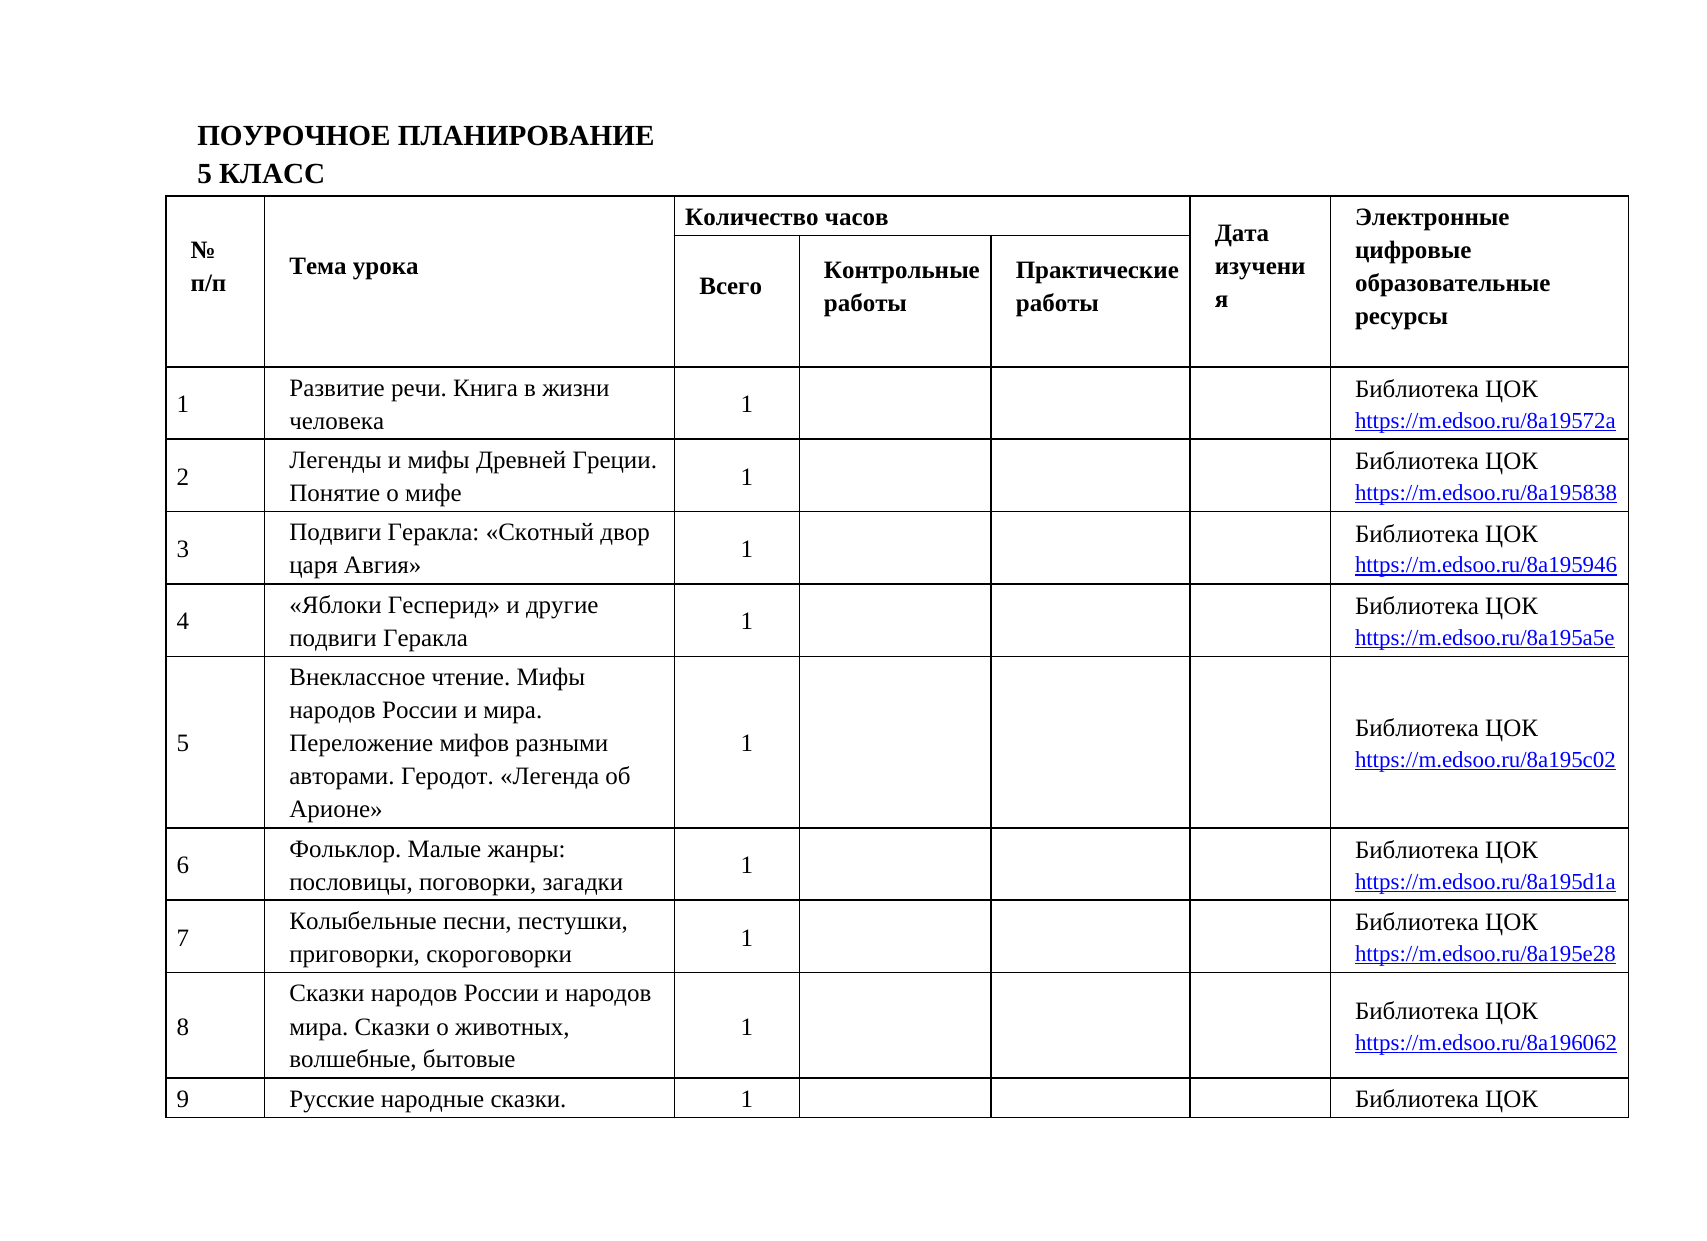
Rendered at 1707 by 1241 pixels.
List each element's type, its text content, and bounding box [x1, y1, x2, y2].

table_cell Библиотека ЦОК https://m.edsoo.ru/8a195946 [1331, 512, 1628, 583]
table_cell 1 [675, 368, 799, 438]
table_cell [992, 512, 1189, 583]
table_cell Легенды и мифы Древней Греции. Понятие о мифе [265, 440, 674, 511]
table_cell [992, 585, 1189, 656]
table_cell [800, 1079, 990, 1117]
table_header Тема урока [265, 197, 674, 366]
table_cell 1 [675, 512, 799, 583]
table_cell 1 [675, 973, 799, 1077]
table_cell 1 [675, 657, 799, 827]
table_cell «Яблоки Гесперид» и другие подвиги Геракла [265, 585, 674, 656]
table_cell Подвиги Геракла: «Скотный двор царя Авгия» [265, 512, 674, 583]
table_cell Сказки народов России и народов мира. Сказки о животных, волшебные, бытовые [265, 973, 674, 1077]
table_cell 9 [167, 1079, 264, 1117]
table_cell Библиотека ЦОК https://m.edsoo.ru/8a196062 [1331, 973, 1628, 1077]
table_cell [1191, 973, 1330, 1077]
table_cell [1191, 440, 1330, 511]
table_cell [800, 440, 990, 511]
table_cell [800, 973, 990, 1077]
table_cell 8 [167, 973, 264, 1077]
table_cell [1331, 1079, 1628, 1117]
table_cell [992, 657, 1189, 827]
table_cell [1191, 829, 1330, 899]
text ПОУРОЧНОЕ ПЛАНИРОВАНИЕ [190, 118, 1618, 152]
table_cell 2 [167, 440, 264, 511]
table_cell 7 [167, 901, 264, 972]
table_cell Библиотека ЦОК https://m.edsoo.ru/8a19572a [1331, 368, 1628, 438]
table_cell Развитие речи. Книга в жизни человека [265, 368, 674, 438]
table_cell [800, 368, 990, 438]
table_cell [800, 901, 990, 972]
table_cell [992, 901, 1189, 972]
table_header Дата изучения [1191, 197, 1330, 366]
table_cell [992, 368, 1189, 438]
table_cell 1 [675, 829, 799, 899]
table_cell Библиотека ЦОК https://m.edsoo.ru/8a195a5e [1331, 585, 1628, 656]
table_cell [1191, 512, 1330, 583]
table_header Электронные цифровые образовательные ресурсы [1331, 197, 1628, 366]
table_header Количество часов [675, 197, 1189, 234]
table_cell Библиотека ЦОК https://m.edsoo.ru/8a195d1a [1331, 829, 1628, 899]
table_cell [800, 585, 990, 656]
table_cell [992, 1079, 1189, 1117]
table_cell [1191, 657, 1330, 827]
table_cell 3 [167, 512, 264, 583]
table_cell [992, 829, 1189, 899]
table_cell [1191, 1079, 1330, 1117]
table_cell 4 [167, 585, 264, 656]
table_cell Всего [675, 236, 799, 366]
table_cell [1191, 368, 1330, 438]
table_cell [265, 1079, 674, 1117]
table_header № п/п [167, 197, 264, 366]
table_cell 1 [675, 901, 799, 972]
table_cell Библиотека ЦОК https://m.edsoo.ru/8a195c02 [1331, 657, 1628, 827]
table_cell 1 [675, 1079, 799, 1117]
table_cell [992, 440, 1189, 511]
table_cell 6 [167, 829, 264, 899]
table_cell [800, 512, 990, 583]
table_cell Фольклор. Малые жанры: пословицы, поговорки, загадки [265, 829, 674, 899]
table_cell Практические работы [992, 236, 1189, 366]
table_cell Колыбельные песни, пестушки, приговорки, скороговорки [265, 901, 674, 972]
text 5 КЛАСС [190, 157, 1618, 190]
table_cell Библиотека ЦОК https://m.edsoo.ru/8a195838 [1331, 440, 1628, 511]
table_cell Внеклассное чтение. Мифы народов России и мира. Переложение мифов разными авторами. Геродот. «Легенда об Арионе» [265, 657, 674, 827]
table_cell [1191, 585, 1330, 656]
table_cell [1191, 901, 1330, 972]
table_cell 1 [167, 368, 264, 438]
table_cell Библиотека ЦОК https://m.edsoo.ru/8a195e28 [1331, 901, 1628, 972]
table_cell 1 [675, 585, 799, 656]
table_cell 1 [675, 440, 799, 511]
table_cell [800, 829, 990, 899]
table_cell [800, 657, 990, 827]
table_cell Контрольные работы [800, 236, 990, 366]
table_cell 5 [167, 657, 264, 827]
table_cell [992, 973, 1189, 1077]
